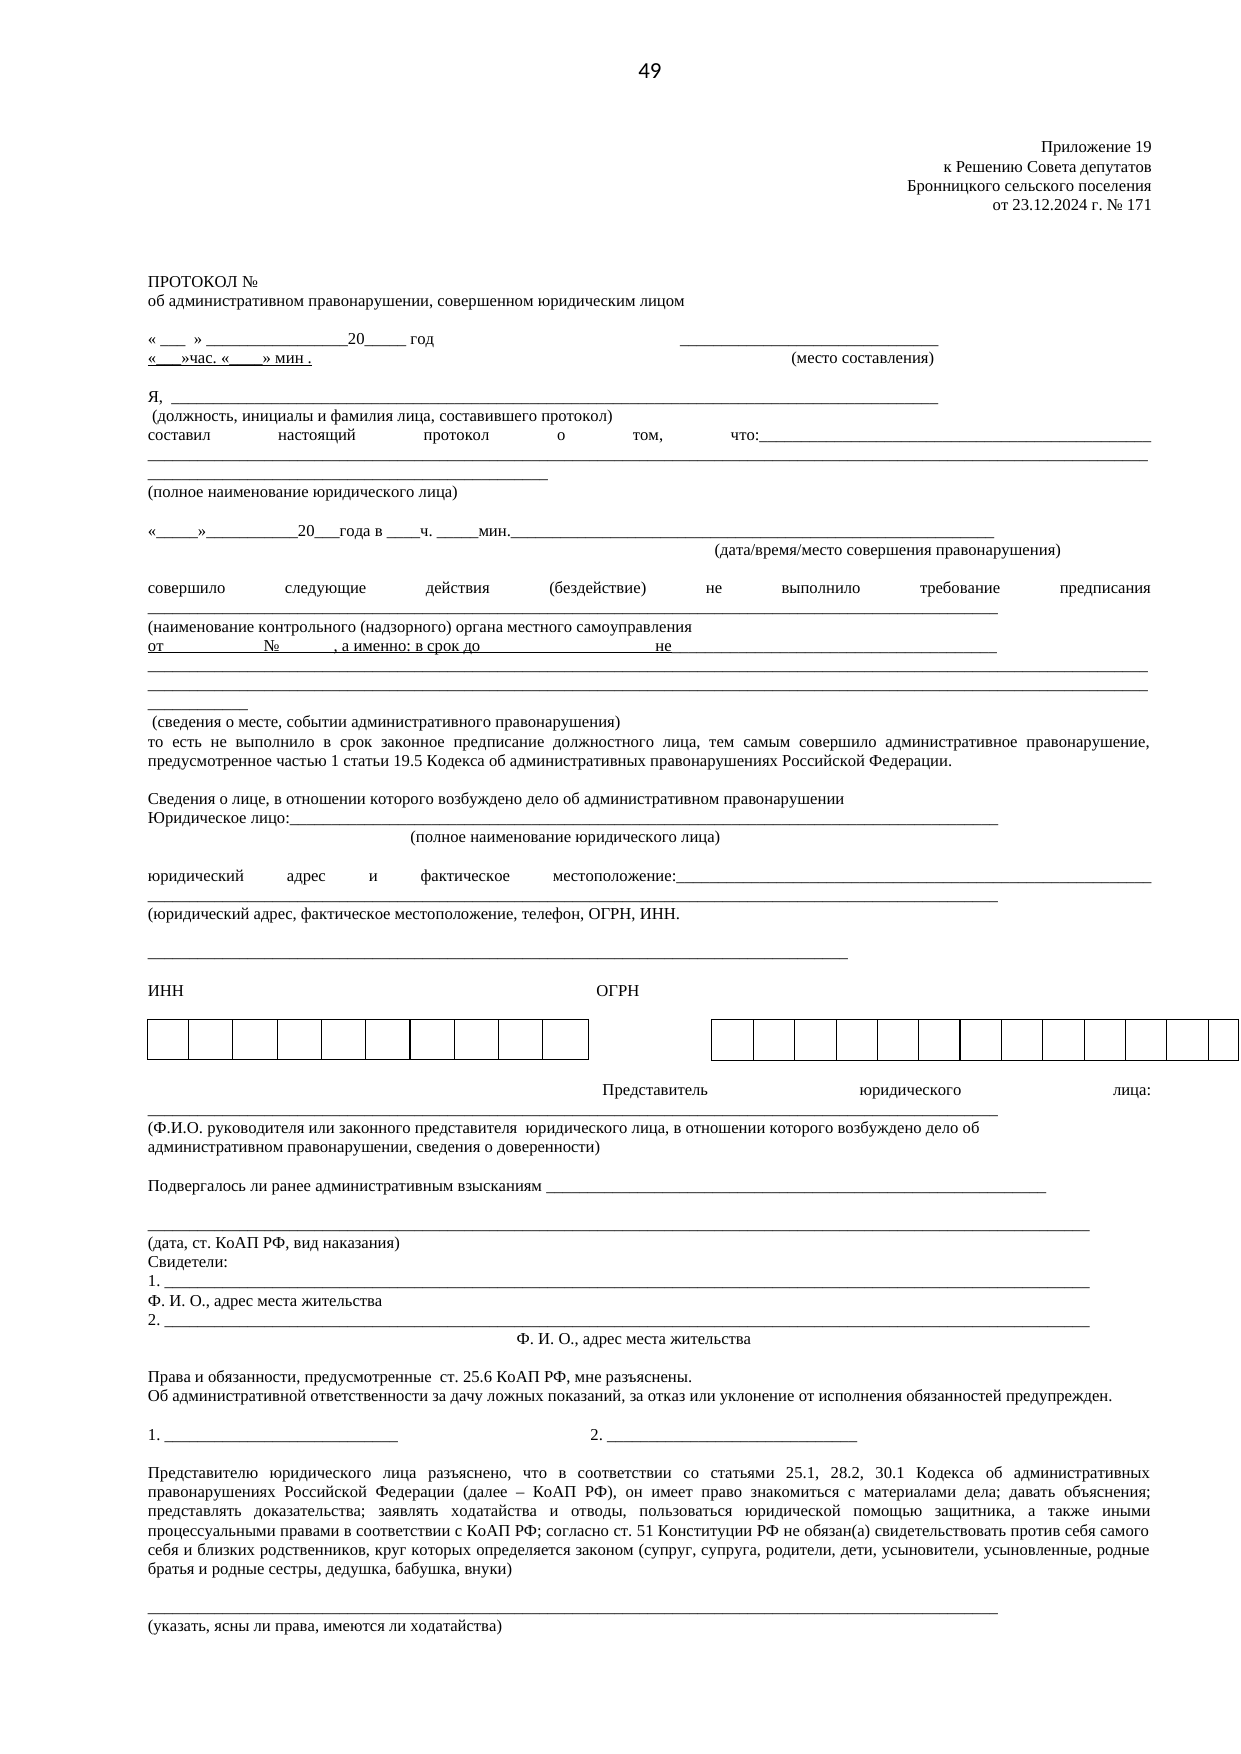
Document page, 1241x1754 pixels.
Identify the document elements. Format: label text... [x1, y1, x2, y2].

text (наименование контрольного (надзорного) органа местного самоуправления [148, 616, 1152, 636]
text Сведения о лице, в отношении которого возбуждено дело об административном правонарушении [148, 789, 1152, 808]
text ____________________________________________________________________________________________________________________________________________________________________________________________________________________________________________________________ [148, 655, 1152, 712]
text (дата/время/место совершения правонарушения) [148, 540, 1152, 559]
text _________________________________________________________________________________________________________________ [148, 1214, 1152, 1233]
table_header [499, 1020, 542, 1059]
text ПРОТОКОЛ № [148, 271, 1152, 291]
text Об административной ответственности за дачу ложных показаний, за отказ или уклонение от исполнения обязанностей предупрежден. [148, 1386, 1152, 1405]
text (Ф.И.О. руководителя или законного представителя юридического лица, в отношении которого возбуждено дело об [148, 1118, 1152, 1137]
text Свидетели: [148, 1252, 1152, 1271]
text от № , а именно: в срок до не_______________________________________ [148, 636, 1152, 655]
text составил настоящий протокол о том, что:_______________________________________________ ________________________________________________________________________________________________________________________________________________________________________ [148, 425, 1152, 482]
text то есть не выполнило в срок законное предписание должностного лица, тем самым совершило административное правонарушение, предусмотренное частью 1 статьи 19.5 Кодекса об административных правонарушениях Российской Федерации. [148, 731, 1152, 770]
text Я, ____________________________________________________________________________________________ [148, 386, 1152, 406]
table_header [278, 1020, 321, 1059]
table_header [148, 1020, 188, 1059]
text Приложение 19 [148, 137, 1152, 156]
text (должность, инициалы и фамилия лица, составившего протокол) [148, 406, 1152, 425]
text об административном правонарушении, совершенном юридическим лицом [148, 291, 1152, 310]
text юридический адрес и фактическое местоположение:_________________________________________________________ ______________________________________________________________________________________________________ [148, 866, 1152, 904]
table_header [233, 1020, 277, 1059]
text (юридический адрес, фактическое местоположение, телефон, ОГРН, ИНН. [148, 904, 1152, 923]
text совершило следующие действия (бездействие) не выполнило требование предписания ______________________________________________________________________________________________________ [148, 578, 1152, 616]
table_header [411, 1020, 454, 1059]
text административном правонарушении, сведения о доверенности) [148, 1137, 1152, 1156]
text Ф. И. О., адрес места жительства [148, 1290, 1152, 1309]
text Подвергалось ли ранее административным взысканиям ____________________________________________________________ [148, 1175, 1152, 1194]
text (сведения о месте, событии административного правонарушения) [148, 712, 1152, 731]
table_header [366, 1020, 409, 1059]
text 1. _______________________________________________________________________________________________________________ [148, 1271, 1152, 1290]
text ____________________________________________________________________________________ [148, 942, 1152, 961]
text « ___ » _________________20_____ год _______________________________ [148, 329, 1152, 348]
text 1. ____________________________ 2. ______________________________ [148, 1424, 1152, 1444]
text от 23.12.2024 г. № 171 [148, 195, 1152, 214]
text (указать, ясны ли права, имеются ли ходатайства) [148, 1616, 1152, 1635]
text (полное наименование юридического лица) [148, 482, 1152, 501]
text «_____»___________20___года в ____ч. _____мин.__________________________________________________________ [148, 521, 1152, 540]
text ИНН ОГРН [148, 981, 1152, 1000]
text Ф. И. О., адрес места жительства [148, 1329, 1152, 1348]
text к Решению Совета депутатов [148, 156, 1152, 176]
text Бронницкого сельского поселения [148, 176, 1152, 195]
text (полное наименование юридического лица) [148, 827, 1152, 846]
text Представителю юридического лица разъяснено, что в соответствии со статьями 25.1, 28.2, 30.1 Кодекса об административных правонарушениях Российской Федерации (далее – КоАП РФ), он имеет право знакомиться с материалами дела; давать объяснения; представлять доказательства; заявлять ходатайства и отводы, пользоваться юридической помощью защитника, а также иными процессуальными правами в соответствии с КоАП РФ; согласно ст. 51 Конституции РФ не обязан(а) свидетельствовать против себя самого себя и близких родственников, круг которых определяется законом (супруг, супруга, родители, дети, усыновители, усыновленные, родные братья и родные сестры, дедушка, бабушка, внуки) [148, 1463, 1152, 1578]
text ______________________________________________________________________________________________________ [148, 1597, 1152, 1616]
table_header [455, 1020, 498, 1059]
table_header [189, 1020, 232, 1059]
text Права и обязанности, предусмотренные ст. 25.6 КоАП РФ, мне разъяснены. [148, 1367, 1152, 1386]
table_header [543, 1020, 588, 1059]
text 2. _______________________________________________________________________________________________________________ [148, 1309, 1152, 1329]
text Представитель юридического лица: ______________________________________________________________________________________________________ [148, 1079, 1152, 1118]
text Юридическое лицо:_____________________________________________________________________________________ [148, 808, 1152, 827]
table_header [322, 1020, 365, 1059]
text «___»час. «____» мин . (место составления) [148, 348, 1152, 367]
text (дата, ст. КоАП РФ, вид наказания) [148, 1233, 1152, 1252]
